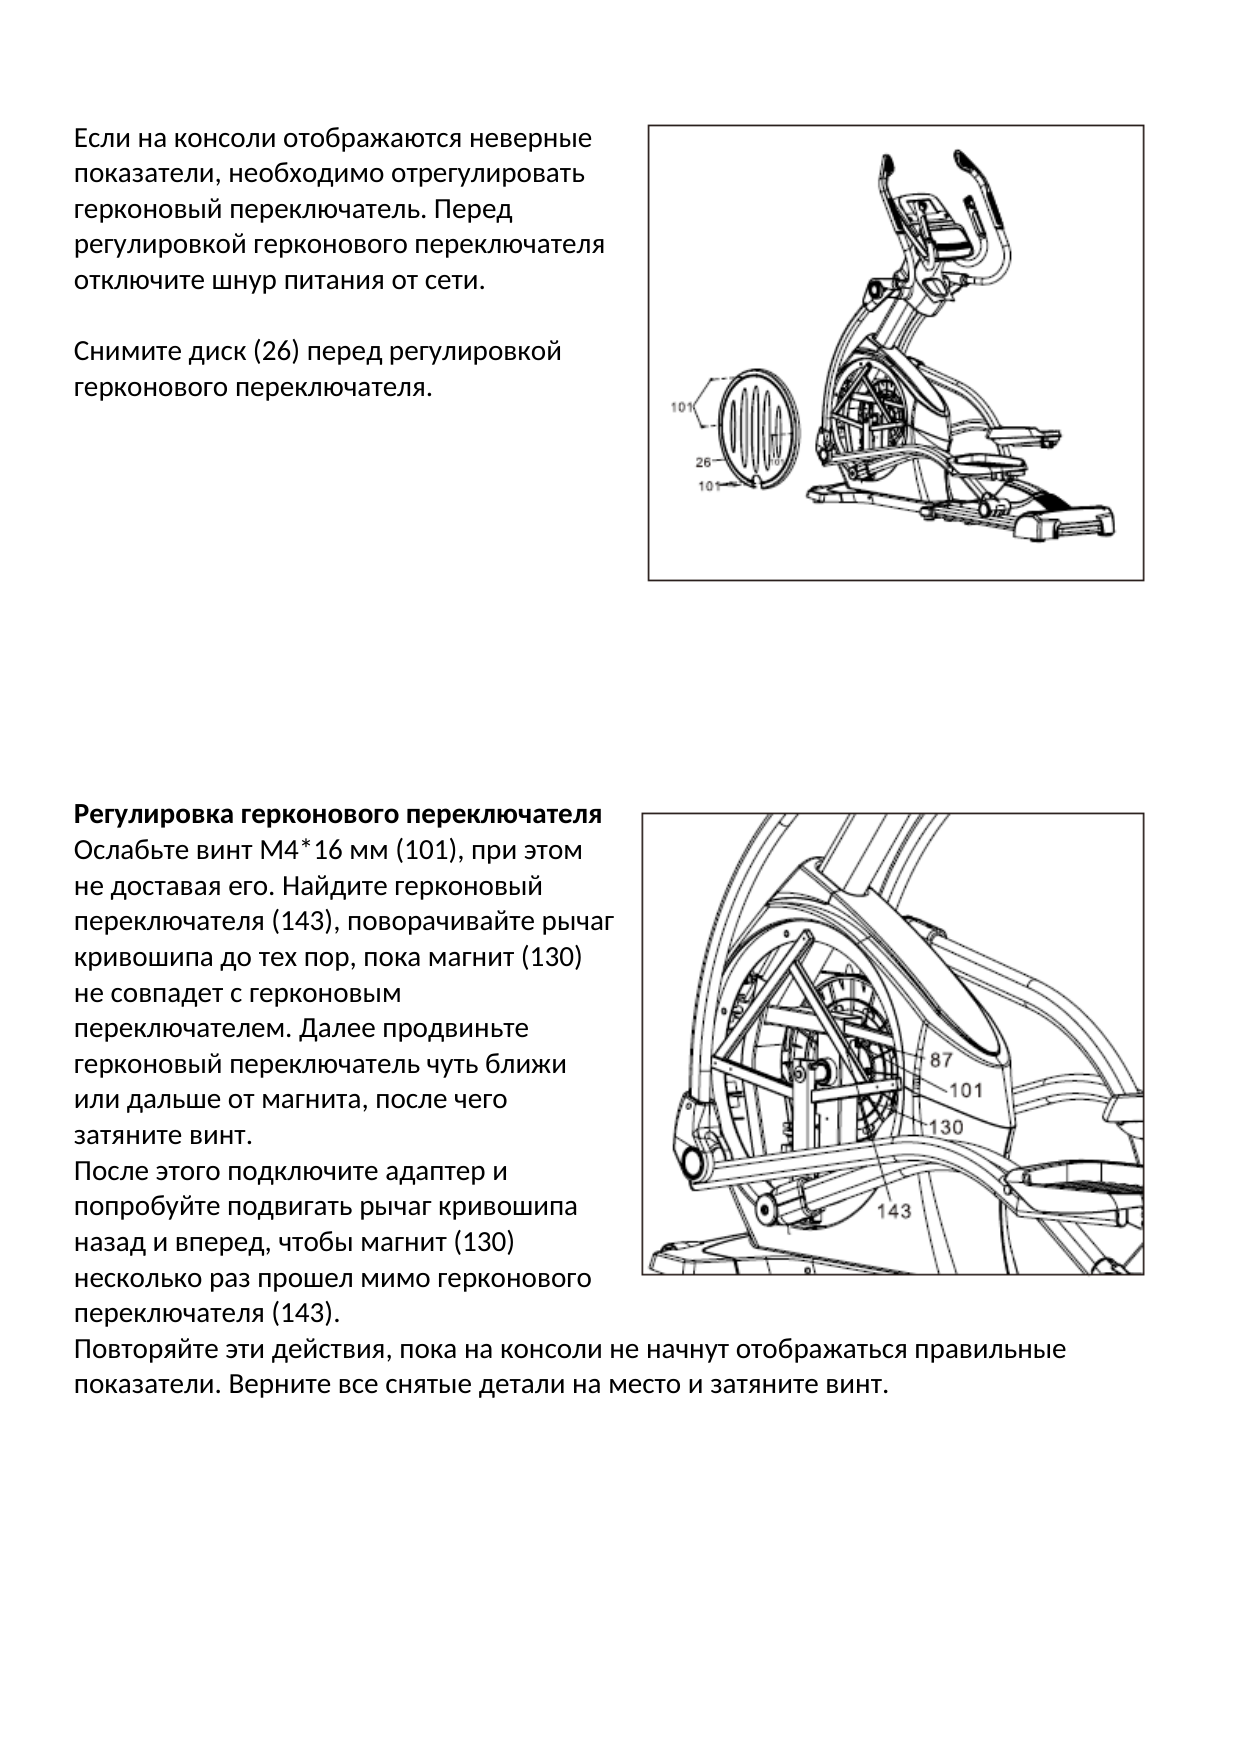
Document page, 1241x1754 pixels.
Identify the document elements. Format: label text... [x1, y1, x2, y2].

text Ослабьте винт М4*16 мм (101), при этом не доставая его. Найдите герконовый переключателя (143), поворачивайте рычаг кривошипа до тех пор, пока магнит (130) не совпадет с герконовым переключателем. Далее продвиньте герконовый переключатель чуть ближи или дальше от магнита, после чего затяните винт. [74, 831, 634, 1152]
text Повторяйте эти действия, пока на консоли не начнут отображаться правильные показатели. Верните все снятые детали на место и затяните винт. [74, 1330, 1152, 1401]
text Регулировка герконового переключателя [74, 796, 634, 831]
text Если на консоли отображаются неверные показатели, необходимо отрегулировать герконовый переключатель. Перед регулировкой герконового переключателя отключите шнур питания от сети. [74, 119, 634, 297]
text Снимите диск (26) перед регулировкой герконового переключателя. [74, 332, 634, 404]
text После этого подключите адаптер и попробуйте подвигать рычаг кривошипа назад и вперед, чтобы магнит (130) несколько раз прошел мимо герконового переключателя (143). [74, 1152, 1152, 1330]
picture [634, 114, 1150, 1282]
